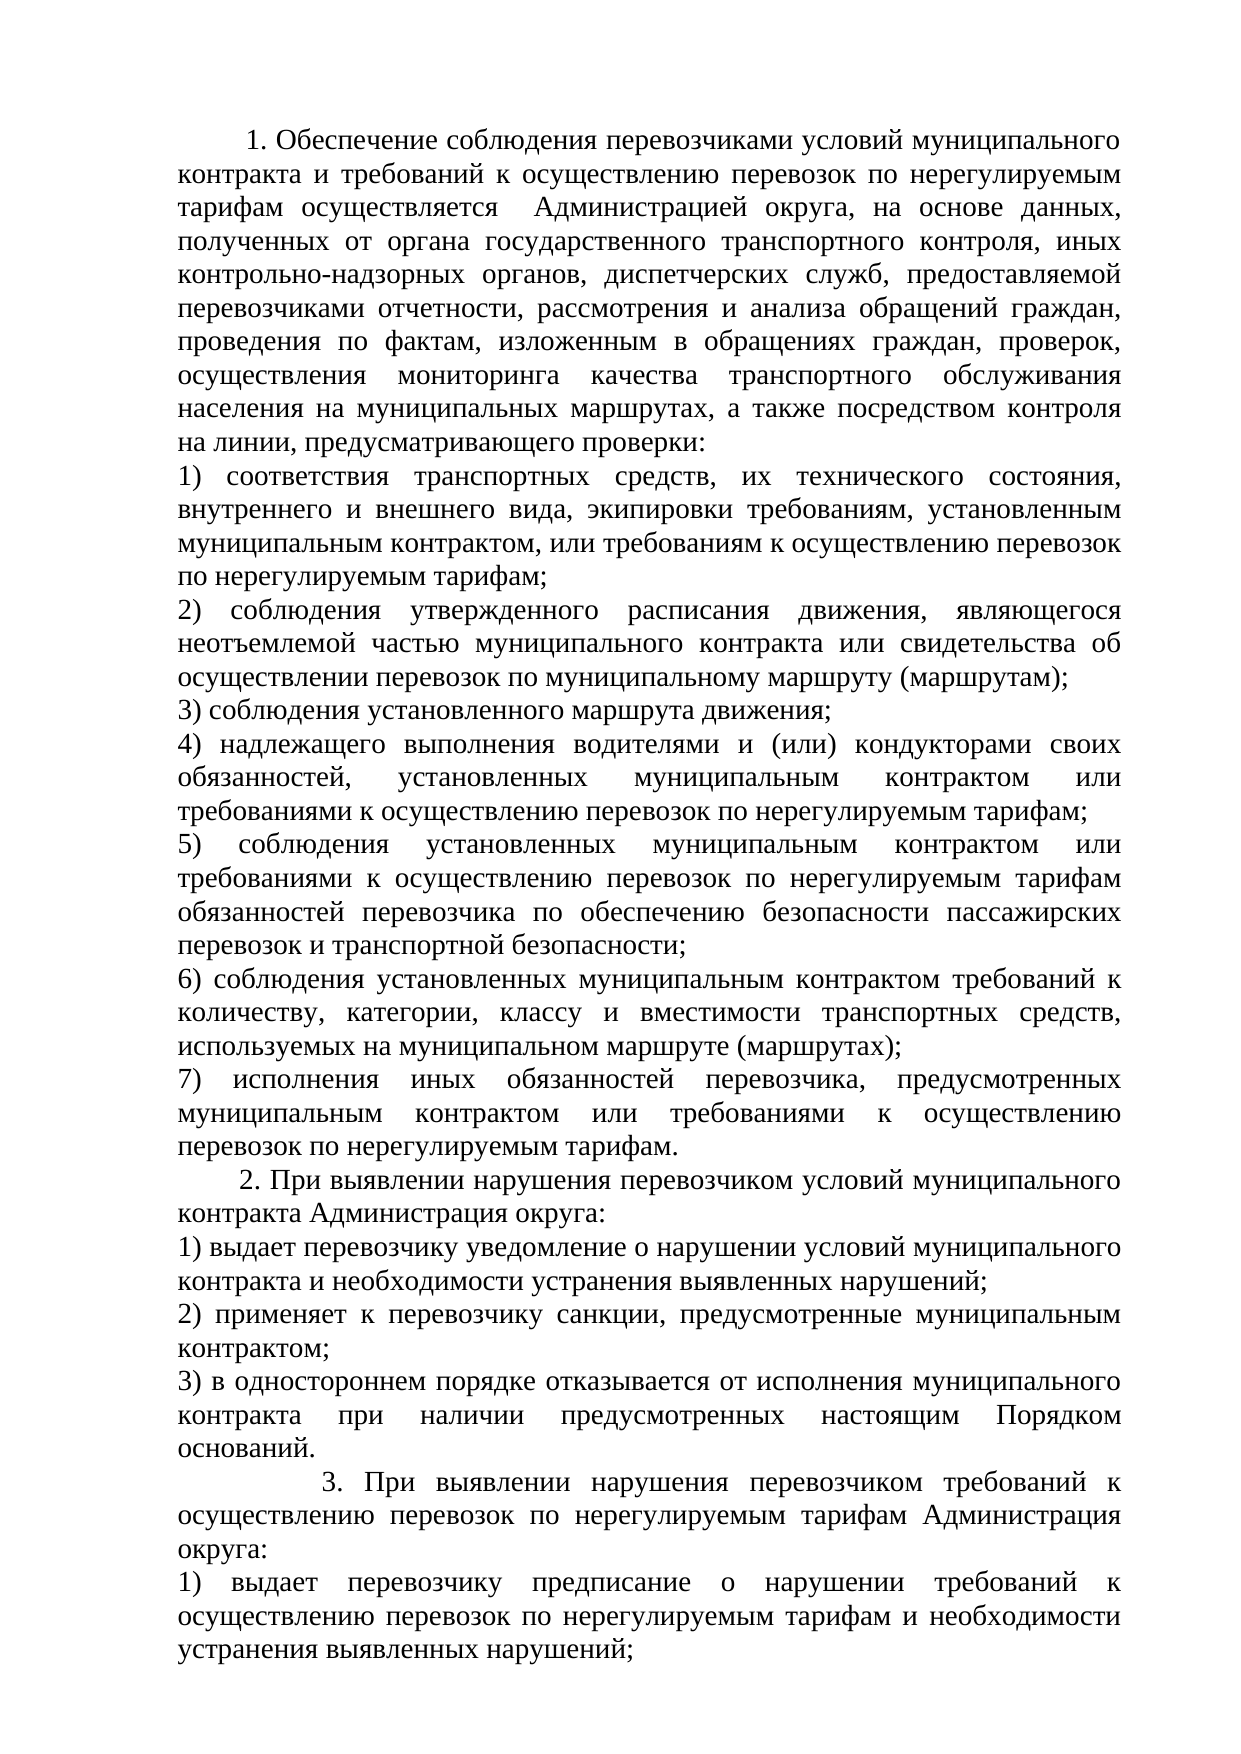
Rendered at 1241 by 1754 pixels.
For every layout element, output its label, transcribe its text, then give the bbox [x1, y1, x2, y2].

text 3) в одностороннем порядке отказывается от исполнения муниципального контракта при наличии предусмотренных настоящим Порядком оснований. [177, 1363, 1122, 1464]
text 2) применяет к перевозчику санкции, предусмотренные муниципальным контрактом; [177, 1296, 1122, 1363]
text 1. Обеспечение соблюдения перевозчиками условий муниципального контракта и требований к осуществлению перевозок по нерегулируемым тарифам осуществляется Администрацией округа, на основе данных, полученных от органа государственного транспортного контроля, иных контрольно-надзорных органов, диспетчерских служб, предоставляемой перевозчиками отчетности, рассмотрения и анализа обращений граждан, проведения по фактам, изложенным в обращениях граждан, проверок, осуществления мониторинга качества транспортного обслуживания населения на муниципальных маршрутах, а также посредством контроля на линии, предусматривающего проверки: [177, 122, 1122, 458]
text 2. При выявлении нарушения перевозчиком условий муниципального контракта Администрация округа: [177, 1162, 1122, 1229]
text 1) выдает перевозчику предписание о нарушении требований к осуществлению перевозок по нерегулируемым тарифам и необходимости устранения выявленных нарушений; [177, 1564, 1122, 1665]
text 7) исполнения иных обязанностей перевозчика, предусмотренных муниципальным контрактом или требованиями к осуществлению перевозок по нерегулируемым тарифам. [177, 1061, 1122, 1162]
text 3. При выявлении нарушения перевозчиком требований к осуществлению перевозок по нерегулируемым тарифам Администрация округа: [177, 1464, 1122, 1564]
text 2) соблюдения утвержденного расписания движения, являющегося неотъемлемой частью муниципального контракта или свидетельства об осуществлении перевозок по муниципальному маршруту (маршрутам); [177, 592, 1122, 692]
text 1) выдает перевозчику уведомление о нарушении условий муниципального контракта и необходимости устранения выявленных нарушений; [177, 1229, 1122, 1296]
text 5) соблюдения установленных муниципальным контрактом или требованиями к осуществлению перевозок по нерегулируемым тарифам обязанностей перевозчика по обеспечению безопасности пассажирских перевозок и транспортной безопасности; [177, 827, 1122, 961]
text 4) надлежащего выполнения водителями и (или) кондукторами своих обязанностей, установленных муниципальным контрактом или требованиями к осуществлению перевозок по нерегулируемым тарифам; [177, 726, 1122, 827]
text 6) соблюдения установленных муниципальным контрактом требований к количеству, категории, классу и вместимости транспортных средств, используемых на муниципальном маршруте (маршрутах); [177, 961, 1122, 1061]
text 3) соблюдения установленного маршрута движения; [177, 692, 1122, 726]
text 1) соответствия транспортных средств, их технического состояния, внутреннего и внешнего вида, экипировки требованиям, установленным муниципальным контрактом, или требованиям к осуществлению перевозок по нерегулируемым тарифам; [177, 458, 1122, 592]
